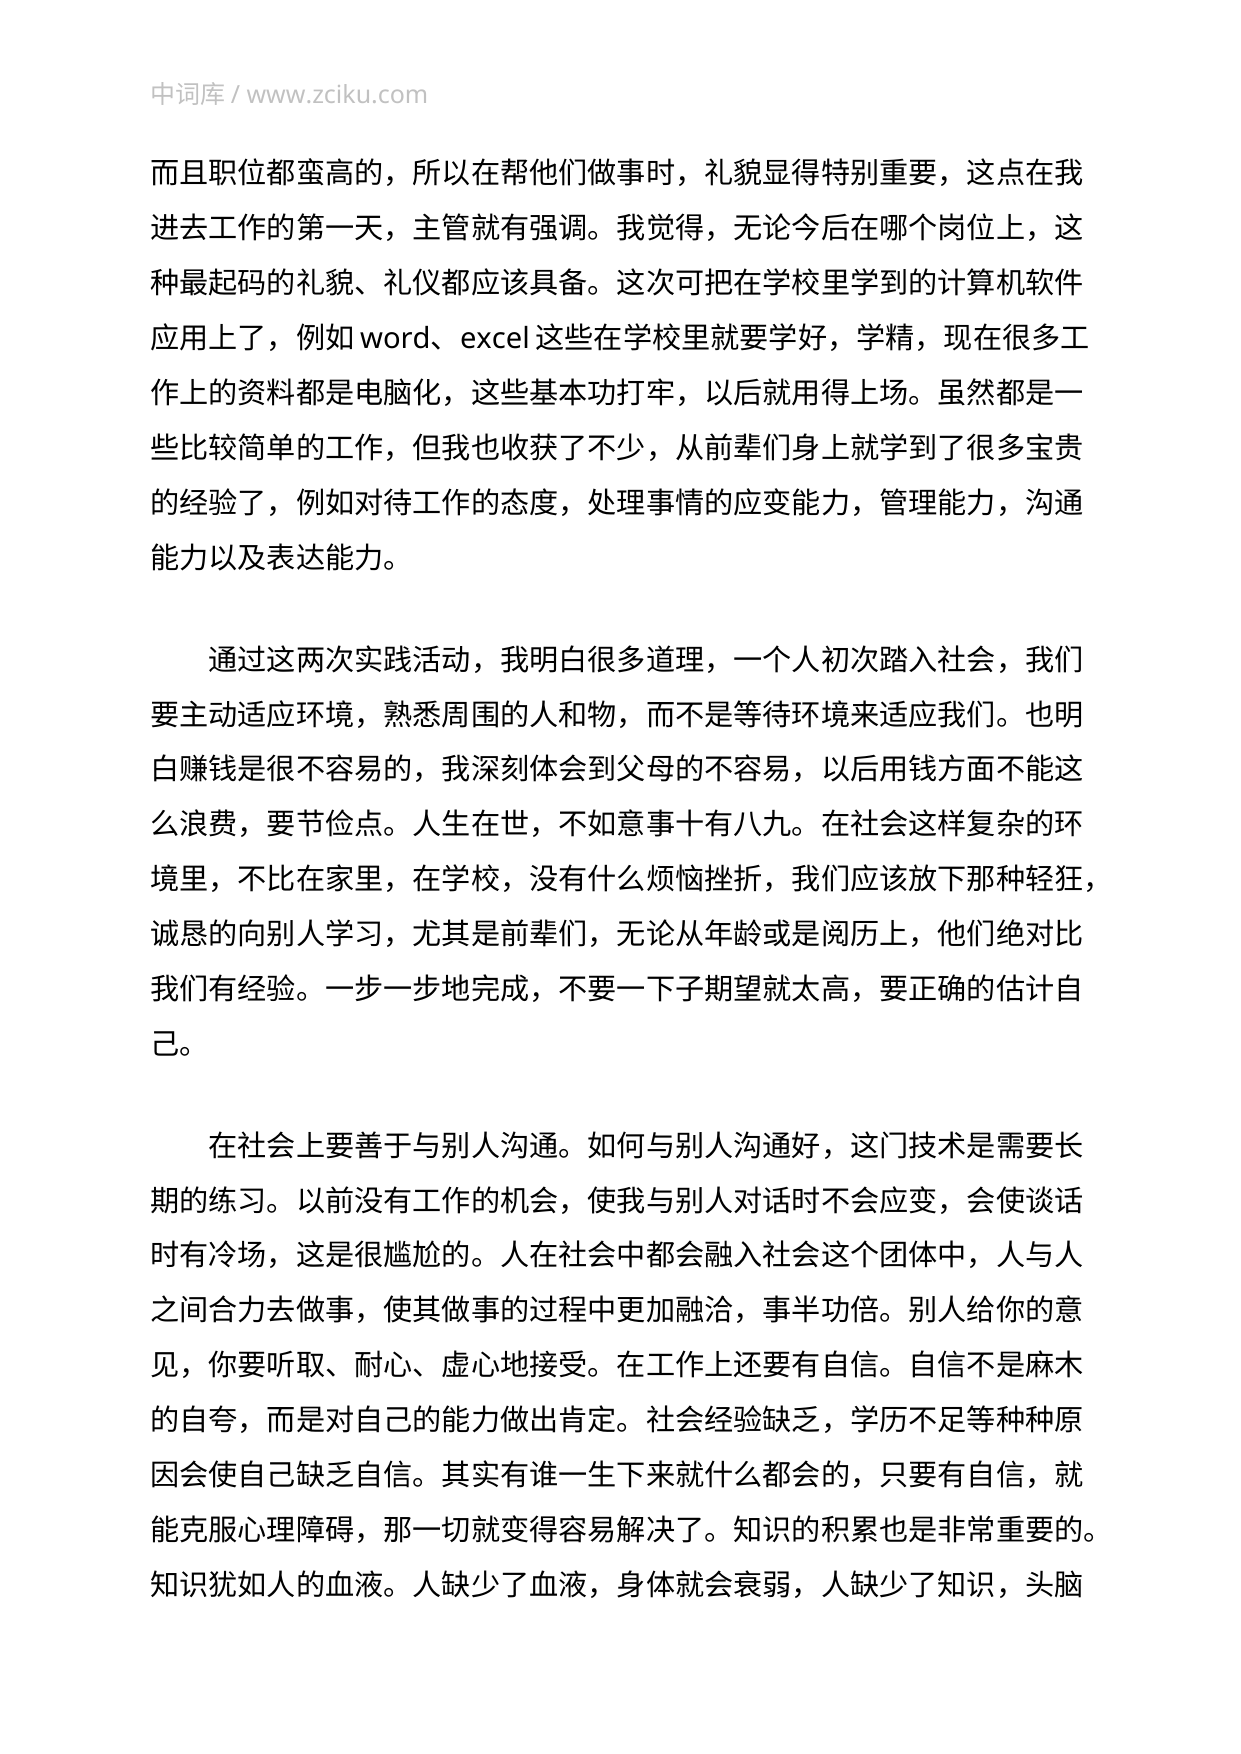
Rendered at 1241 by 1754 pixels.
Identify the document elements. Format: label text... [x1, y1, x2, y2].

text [150, 150, 1090, 577]
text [150, 1122, 1090, 1604]
text 通过这两次实践活动，我明白很多道理，一个人初次踏入社会，我们要主动适应环境，熟悉周围的人和物，而不是等待环境来适应我们。也明白赚钱是很不容易的，我深刻体会到父母的不容易，以后用钱方面不能这么浪费，要节俭点。人生在世，不如意事十有八九。在社会这样复杂的环境里，不比在家里，在学校，没有什么烦恼挫折，我们应该放下那种轻狂，诚恳的向别人学习，尤其是前辈们，无论从年龄或是阅历上，他们绝对比我们有经验。一步一步地完成，不要一下子期望就太高，要正确的估计自己。 [150, 636, 1090, 1063]
